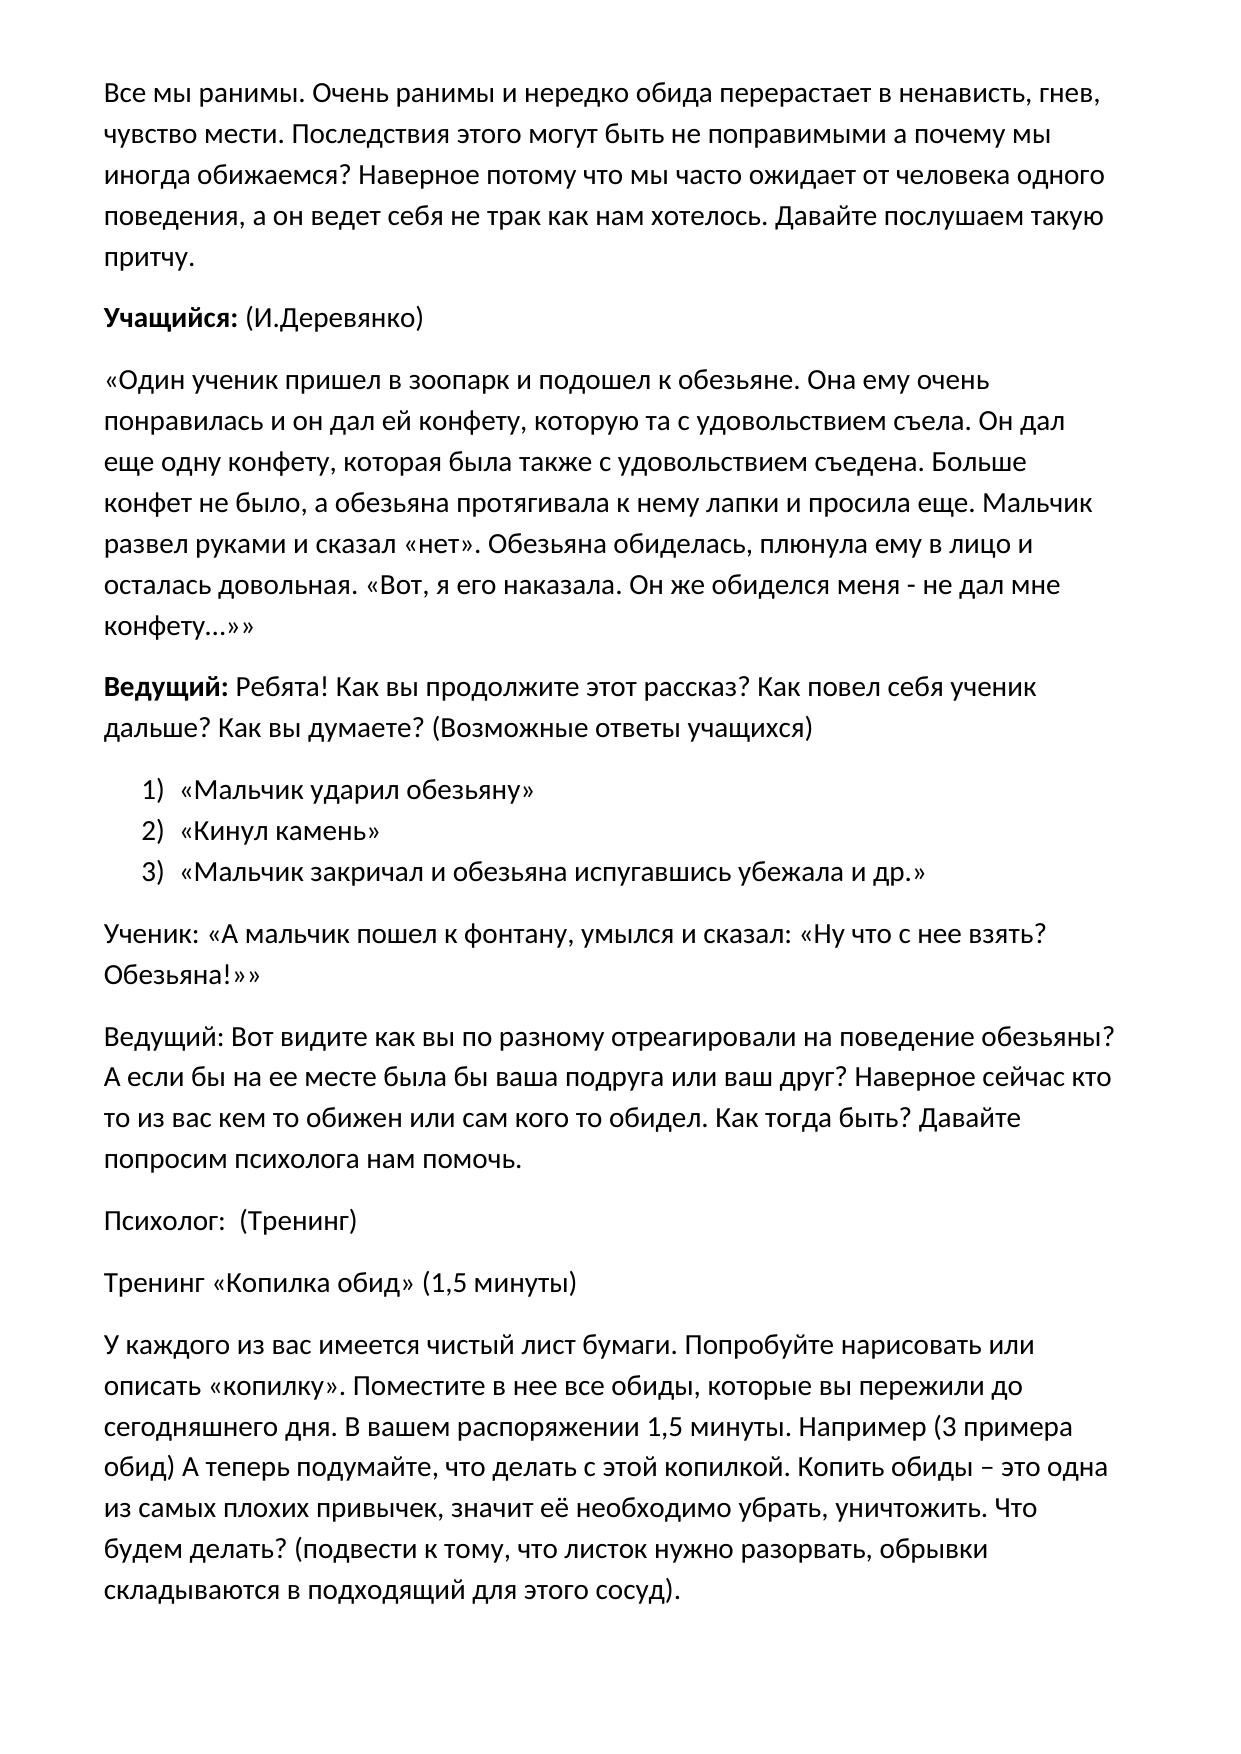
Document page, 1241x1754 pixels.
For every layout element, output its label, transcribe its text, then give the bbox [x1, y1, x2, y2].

text Ученик: «А мальчик пошел к фонтану, умылся и сказал: «Ну что с нее взять? Обезьяна!»» [103, 915, 1122, 991]
list «Мальчик закричал и обезьяна испугавшись убежала и др.» [141, 853, 1122, 889]
text «Один ученик пришел в зоопарк и подошел к обезьяне. Она ему очень понравилась и он дал ей конфету, которую та с удовольствием съела. Он дал еще одну конфету, которая была также с удовольствием съедена. Больше конфет не было, а обезьяна протягивала к нему лапки и просила еще. Мальчик развел руками и сказал «нет». Обезьяна обиделась, плюнула ему в лицо и осталась довольная. «Вот, я его наказала. Он же обиделся меня - не дал мне конфету…»» [103, 361, 1122, 642]
text Учащийся: (И.Деревянко) [103, 299, 1122, 335]
text Все мы ранимы. Очень ранимы и нередко обида перерастает в ненависть, гнев, чувство мести. Последствия этого могут быть не поправимыми а почему мы иногда обижаемся? Наверное потому что мы часто ожидает от человека одного поведения, а он ведет себя не трак как нам хотелось. Давайте послушаем такую притчу. [103, 74, 1122, 273]
list «Кинул камень» [141, 812, 1122, 848]
text Тренинг «Копилка обид» (1,5 минуты) [103, 1264, 1122, 1299]
text Психолог: (Тренинг) [103, 1202, 1122, 1238]
list «Мальчик ударил обезьяну» [141, 771, 1122, 807]
text Ведущий: Вот видите как вы по разному отреагировали на поведение обезьяны? А если бы на ее месте была бы ваша подруга или ваш друг? Наверное сейчас кто то из вас кем то обижен или сам кого то обидел. Как тогда быть? Давайте попросим психолога нам помочь. [103, 1018, 1122, 1176]
text У каждого из вас имеется чистый лист бумаги. Попробуйте нарисовать или описать «копилку». Поместите в нее все обиды, которые вы пережили до сегодняшнего дня. В вашем распоряжении 1,5 минуты. Например (3 примера обид) А теперь подумайте, что делать с этой копилкой. Копить обиды – это одна из самых плохих привычек, значит её необходимо убрать, уничтожить. Что будем делать? (подвести к тому, что листок нужно разорвать, обрывки складываются в подходящий для этого сосуд). [103, 1326, 1122, 1607]
text Ведущий: Ребята! Как вы продолжите этот рассказ? Как повел себя ученик дальше? Как вы думаете? (Возможные ответы учащихся) [103, 668, 1122, 745]
